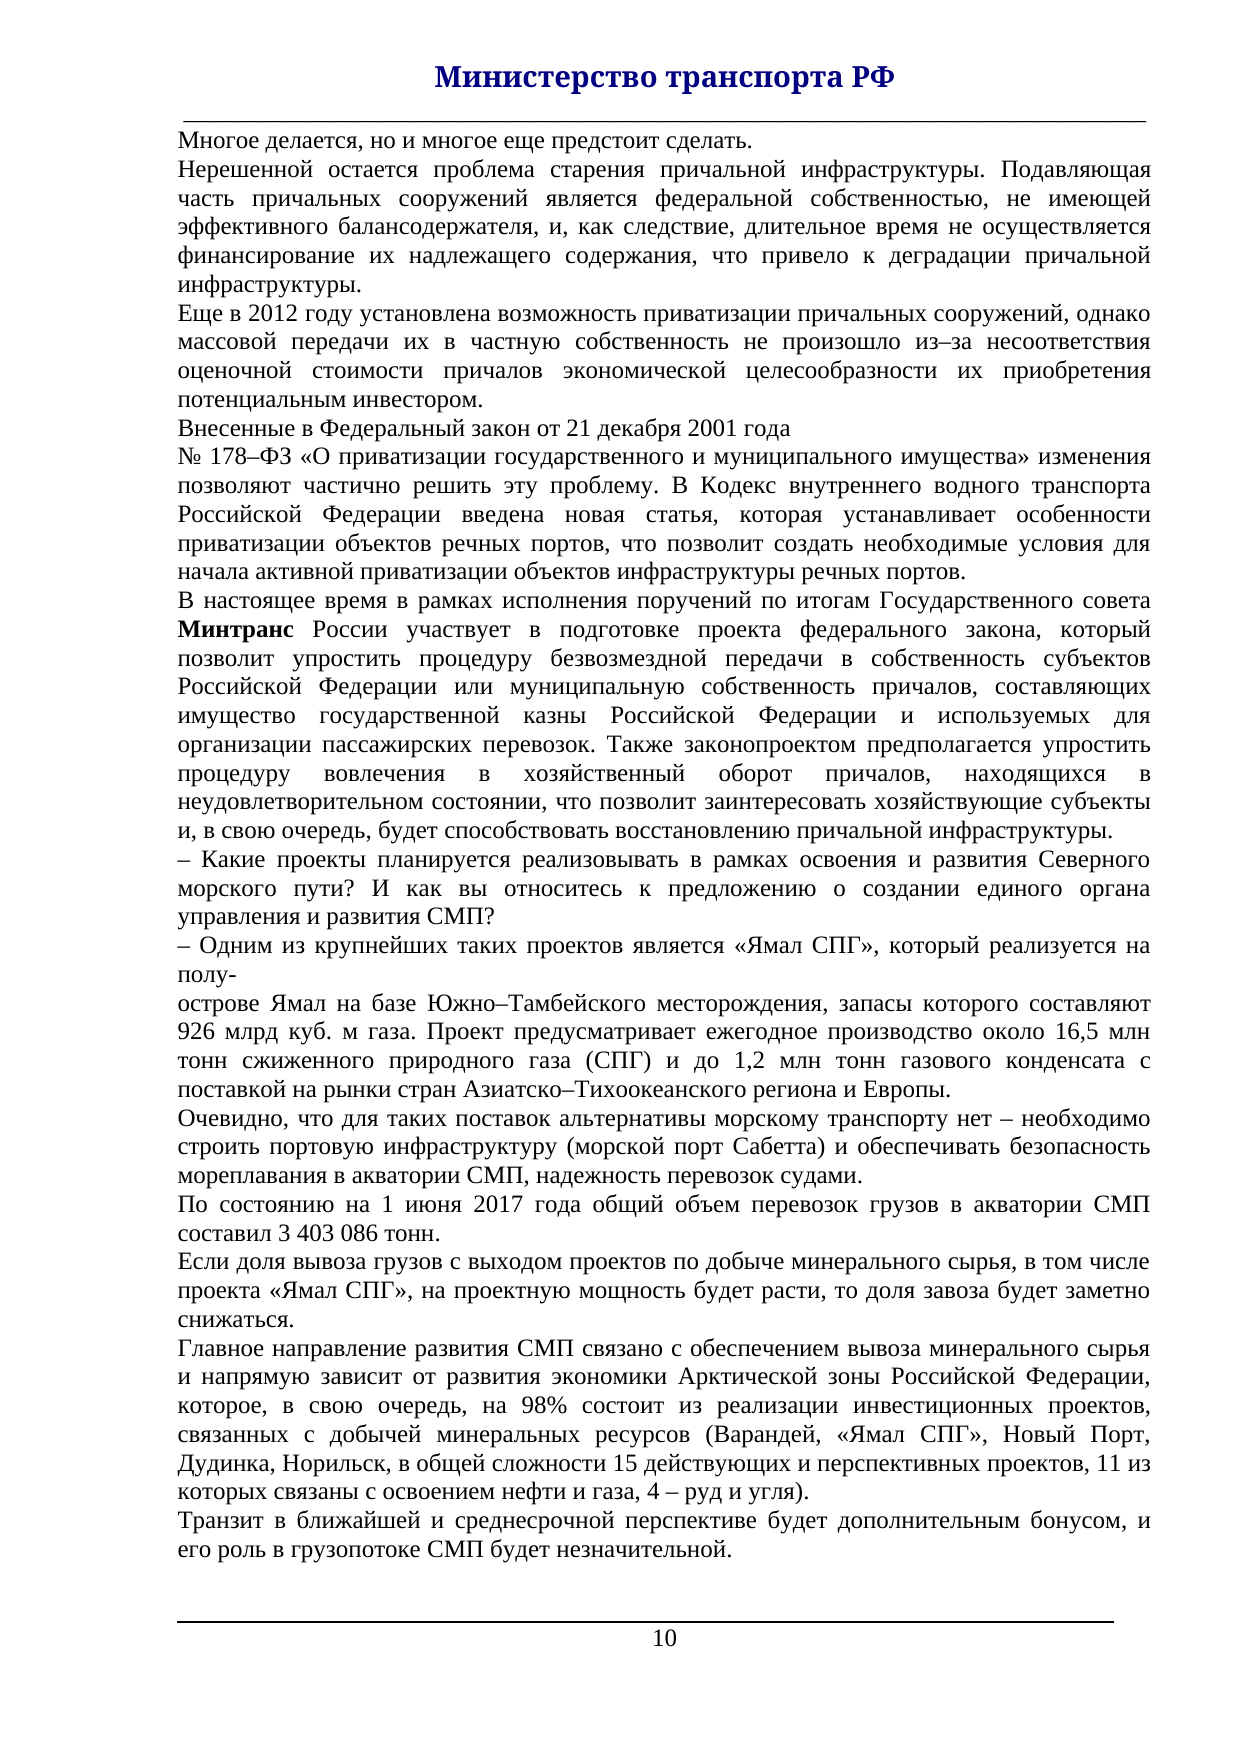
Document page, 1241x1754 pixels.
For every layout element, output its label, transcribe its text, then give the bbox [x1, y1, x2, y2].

text Нерешенной остается проблема старения причальной инфраструктуры. Подавляющая часть причальных сооружений является федеральной собственностью, не имеющей эффективного балансодержателя, и, как следствие, длительное время не осуществляется финансирование их надлежащего содержания, что привело к деградации причальной инфраструктуры. [177, 154, 1152, 298]
text острове Ямал на базе Южно–Тамбейского месторождения, запасы которого составляют 926 млрд куб. м газа. Проект предусматривает ежегодное производство около 16,5 млн тонн сжиженного природного газа (СПГ) и до 1,2 млн тонн газового конденсата с поставкой на рынки стран Азиатско–Тихоокеанского региона и Европы. [177, 988, 1152, 1103]
text – Одним из крупнейших таких проектов является «Ямал СПГ», который реализуется на полу- [177, 930, 1152, 988]
text Транзит в ближайшей и среднесрочной перспективе будет дополнительным бонусом, и его роль в грузопотоке СМП будет незначительной. [177, 1505, 1152, 1563]
text Многое делается, но и многое еще предстоит сделать. [177, 125, 1152, 154]
text Внесенные в Федеральный закон от 21 декабря 2001 года [177, 413, 1152, 441]
text Очевидно, что для таких поставок альтернативы морскому транспорту нет – необходимо строить портовую инфраструктуру (морской порт Сабетта) и обеспечивать безопасность мореплавания в акватории СМП, надежность перевозок судами. [177, 1103, 1152, 1189]
text По состоянию на 1 июня 2017 года общий объем перевозок грузов в акватории СМП составил 3 403 086 тонн. [177, 1189, 1152, 1246]
text № 178–ФЗ «О приватизации государственного и муниципального имущества» изменения позволяют частично решить эту проблему. В Кодекс внутреннего водного транспорта Российской Федерации введена новая статья, которая устанавливает особенности приватизации объектов речных портов, что позволит создать необходимые условия для начала активной приватизации объектов инфраструктуры речных портов. [177, 441, 1152, 585]
text Если доля вывоза грузов с выходом проектов по добыче минерального сырья, в том числе проекта «Ямал СПГ», на проектную мощность будет расти, то доля завоза будет заметно снижаться. [177, 1246, 1152, 1333]
text Главное направление развития СМП связано с обеспечением вывоза минерального сырья и напрямую зависит от развития экономики Арктической зоны Российской Федерации, которое, в свою очередь, на 98% состоит из реализации инвестиционных проектов, связанных с добычей минеральных ресурсов (Варандей, «Ямал СПГ», Новый Порт, Дудинка, Норильск, в общей сложности 15 действующих и перспективных проектов, 11 из которых связаны с освоением нефти и газа, 4 – руд и угля). [177, 1333, 1152, 1505]
text Еще в 2012 году установлена возможность приватизации причальных сооружений, однако массовой передачи их в частную собственность не произошло из–за несоответствия оценочной стоимости причалов экономической целесообразности их приобретения потенциальным инвестором. [177, 298, 1152, 413]
text – Какие проекты планируется реализовывать в рамках освоения и развития Северного морского пути? И как вы относитесь к предложению о создании единого органа управления и развития СМП? [177, 844, 1152, 930]
text В настоящее время в рамках исполнения поручений по итогам Государственного совета Минтранс России участвует в подготовке проекта федерального закона, который позволит упростить процедуру безвозмездной передачи в собственность субъектов Российской Федерации или муниципальную собственность причалов, составляющих имущество государственной казны Российской Федерации и используемых для организации пассажирских перевозок. Также законопроектом предполагается упростить процедуру вовлечения в хозяйственный оборот причалов, находящихся в неудовлетворительном состоянии, что позволит заинтересовать хозяйствующие субъекты и, в свою очередь, будет способствовать восстановлению причальной инфраструктуры. [177, 585, 1152, 844]
